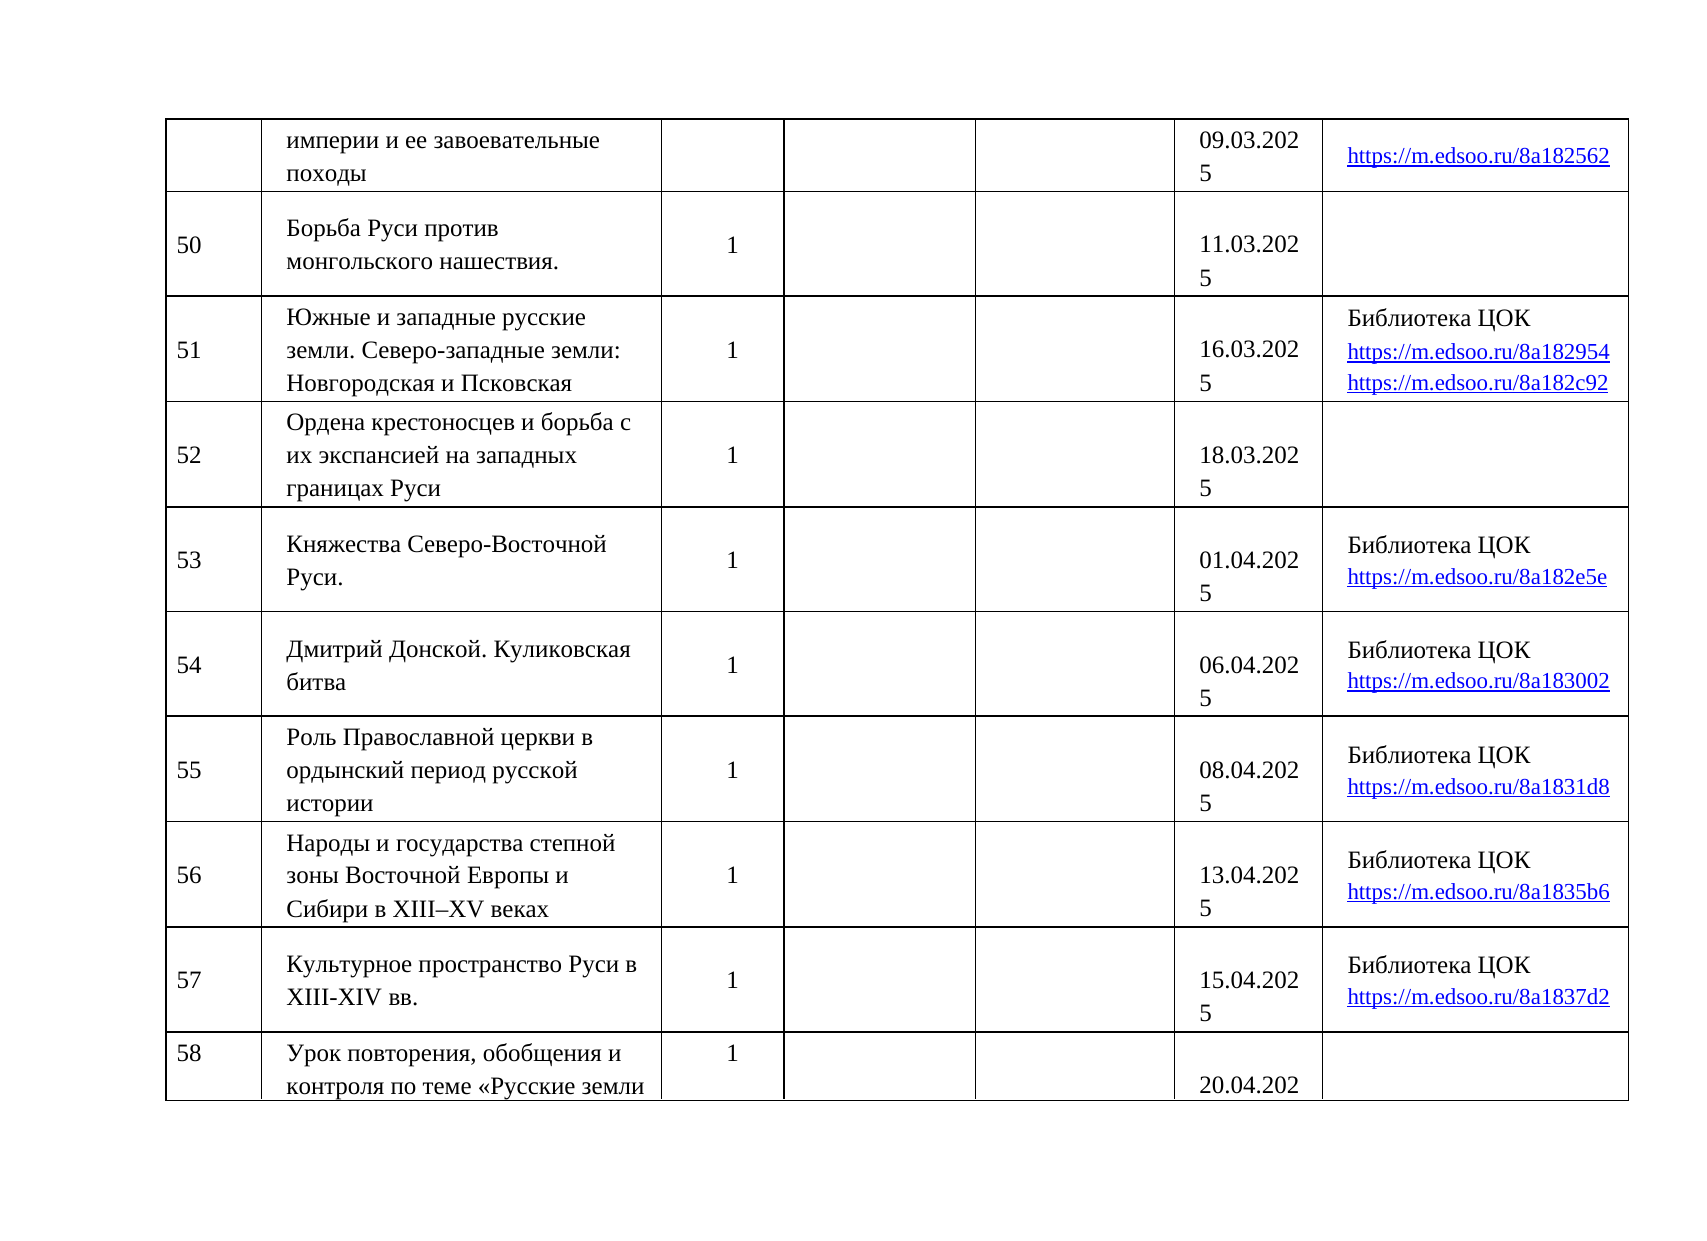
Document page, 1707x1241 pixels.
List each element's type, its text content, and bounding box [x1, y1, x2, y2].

table_cell 1 [662, 612, 783, 715]
table_cell [785, 192, 975, 295]
table_cell [976, 192, 1174, 295]
table_cell 1 [662, 192, 783, 295]
table_cell [976, 928, 1174, 1031]
table_cell 1 [662, 822, 783, 926]
table_cell [976, 717, 1174, 821]
table_cell [1323, 1033, 1628, 1099]
table_cell 01.04.2025 [1175, 508, 1322, 611]
table_cell [976, 612, 1174, 715]
table_cell [785, 402, 975, 506]
table_cell 16.03.2025 [1175, 297, 1322, 401]
table_cell Народы и государства степной зоны Восточной Европы и Сибири в XIII–XV веках [262, 822, 661, 926]
table_cell [976, 822, 1174, 926]
table_cell 1 [662, 1033, 783, 1099]
table_cell [976, 297, 1174, 401]
table_cell Культурное пространство Руси в XIII-XIV вв. [262, 928, 661, 1031]
table_cell 1 [662, 928, 783, 1031]
table_cell Южные и западные русские земли. Северо-западные земли: Новгородская и Псковская [262, 297, 661, 401]
table_cell 18.03.2025 [1175, 402, 1322, 506]
table_cell Княжества Северо-Восточной Руси. [262, 508, 661, 611]
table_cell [262, 120, 661, 191]
table_cell [976, 402, 1174, 506]
table_cell 49 [167, 120, 261, 191]
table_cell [1323, 120, 1628, 191]
table_cell 1 [662, 717, 783, 821]
table_cell 57 [167, 928, 261, 1031]
table_cell [976, 508, 1174, 611]
table_cell [785, 612, 975, 715]
table_cell [785, 717, 975, 821]
table_cell Роль Православной церкви в ордынский период русской истории [262, 717, 661, 821]
table_cell 08.04.2025 [1175, 717, 1322, 821]
table_cell Библиотека ЦОК https://m.edsoo.ru/8a183002 [1323, 612, 1628, 715]
table_cell 52 [167, 402, 261, 506]
table_cell [976, 1033, 1174, 1099]
table_cell [785, 120, 975, 191]
table_cell 58 [167, 1033, 261, 1099]
table_cell [785, 928, 975, 1031]
table_cell [1323, 402, 1628, 506]
table_cell Библиотека ЦОК https://m.edsoo.ru/8a1837d2 [1323, 928, 1628, 1031]
table_cell Борьба Руси против монгольского нашествия. [262, 192, 661, 295]
table_cell Библиотека ЦОК https://m.edsoo.ru/8a182954 https://m.edsoo.ru/8a182c92 [1323, 297, 1628, 401]
table_cell Библиотека ЦОК https://m.edsoo.ru/8a1835b6 [1323, 822, 1628, 926]
table_cell [785, 297, 975, 401]
table_cell 06.04.2025 [1175, 612, 1322, 715]
table_cell 1 [662, 402, 783, 506]
table_cell Библиотека ЦОК https://m.edsoo.ru/8a182e5e [1323, 508, 1628, 611]
table_cell 13.04.2025 [1175, 822, 1322, 926]
table_cell Библиотека ЦОК https://m.edsoo.ru/8a1831d8 [1323, 717, 1628, 821]
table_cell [262, 1033, 661, 1099]
table_cell 11.03.2025 [1175, 192, 1322, 295]
table_cell [785, 1033, 975, 1099]
table_cell [976, 120, 1174, 191]
table_cell 1 [662, 508, 783, 611]
table_cell 50 [167, 192, 261, 295]
table_cell 53 [167, 508, 261, 611]
table_cell Ордена крестоносцев и борьба с их экспансией на западных границах Руси [262, 402, 661, 506]
table_cell [785, 822, 975, 926]
table_cell 20.04.2025 [1175, 1033, 1322, 1099]
table_cell [1323, 192, 1628, 295]
table_cell 09.03.2025 [1175, 120, 1322, 191]
table_cell 56 [167, 822, 261, 926]
table_cell 54 [167, 612, 261, 715]
table_cell 51 [167, 297, 261, 401]
table_cell 1 [662, 297, 783, 401]
table_cell [785, 508, 975, 611]
table_cell 1 [662, 120, 783, 191]
table_cell 15.04.2025 [1175, 928, 1322, 1031]
table_cell 55 [167, 717, 261, 821]
table_cell Дмитрий Донской. Куликовская битва [262, 612, 661, 715]
